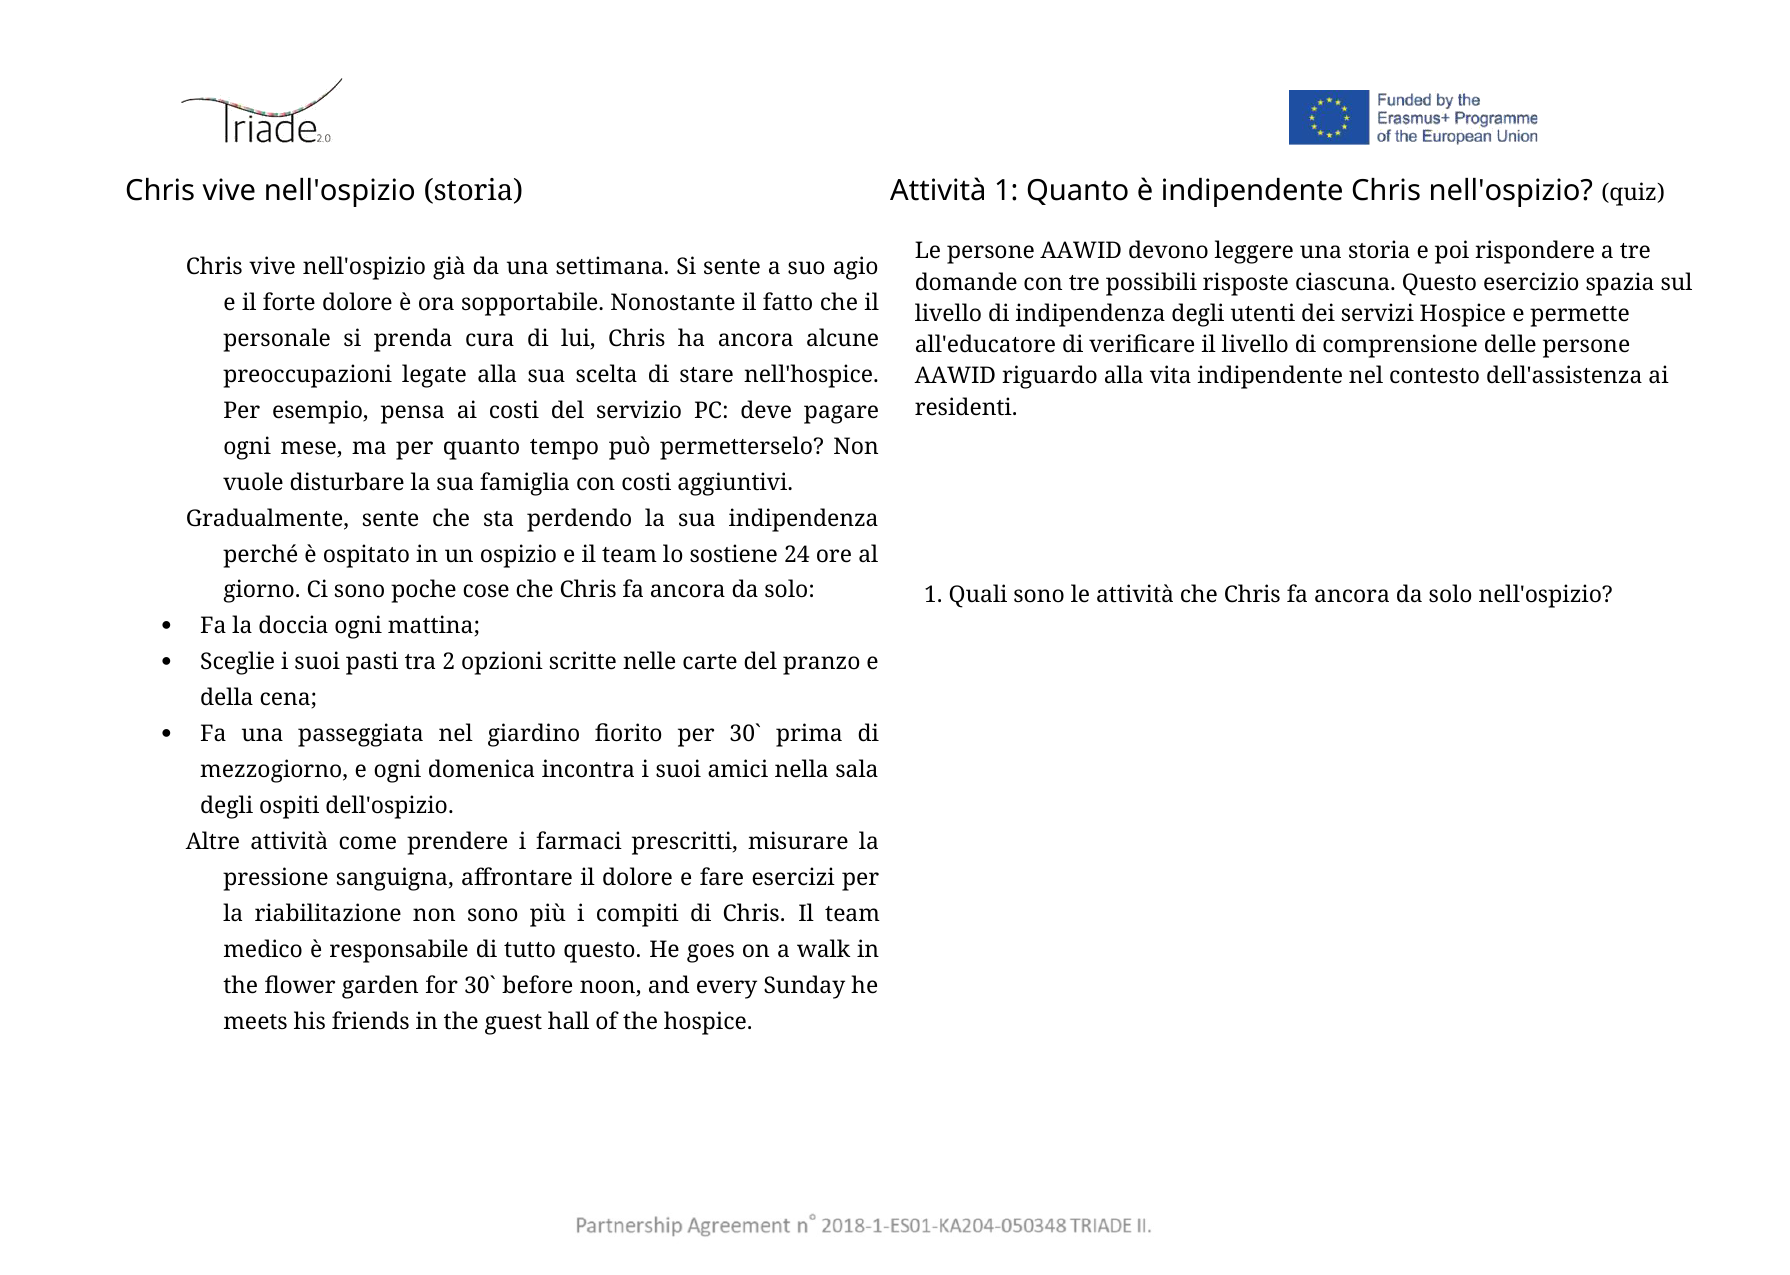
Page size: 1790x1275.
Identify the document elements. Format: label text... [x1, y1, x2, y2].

list Fa la doccia ogni mattina; [162, 609, 880, 641]
text Altre attività come prendere i farmaci prescritti, misurare la pressione sanguigna, affrontare il dolore e fare esercizi per la riabilitazione non sono più i compiti di Chris. Il team medico è responsabile di tutto questo. He goes on a walk in the flower garden for 30` before noon, and every Sunday he meets his friends in the guest hall of the hospice. [186, 825, 880, 1036]
text Le persone AAWID devono leggere una storia e poi rispondere a tre domande con tre possibili risposte ciascuna. Questo esercizio spazia sul livello di indipendenza degli utenti dei servizi Hospice e permette all'educatore di verificare il livello di comprensione delle persone AAWID riguardo alla vita indipendente nel contesto dell'assistenza ai residenti. [914, 234, 1714, 422]
picture [1289, 90, 1538, 145]
text Gradualmente, sente che sta perdendo la sua indipendenza perché è ospitato in un ospizio e il team lo sostiene 24 ore al giorno. Ci sono poche cose che Chris fa ancora da solo: [186, 502, 880, 605]
subtitle Attività 1: Quanto è indipendente Chris nell'ospizio? (quiz) [899, 170, 1706, 209]
list Sceglie i suoi pasti tra 2 opzioni scritte nelle carte del pranzo e della cena; [162, 645, 880, 712]
text Chris vive nell'ospizio già da una settimana. Si sente a suo agio e il forte dolore è ora sopportabile. Nonostante il fatto che il personale si prenda cura di lui, Chris ha ancora alcune preoccupazioni legate alla sua scelta di stare nell'hospice. Per esempio, pensa ai costi del servizio PC: deve pagare ogni mese, ma per quanto tempo può permetterselo? Non vuole disturbare la sua famiglia con costi aggiuntivi. [186, 250, 880, 497]
text 1. Quali sono le attività che Chris fa ancora da solo nell'ospizio? [924, 578, 1714, 609]
text Chris vive nell'ospizio (storia) [125, 170, 884, 209]
list Fa una passeggiata nel giardino fiorito per 30` prima di mezzogiorno, e ogni domenica incontra i suoi amici nella sala degli ospiti dell'ospizio. [162, 717, 880, 820]
picture [181, 78, 343, 143]
picture [556, 1173, 1210, 1259]
